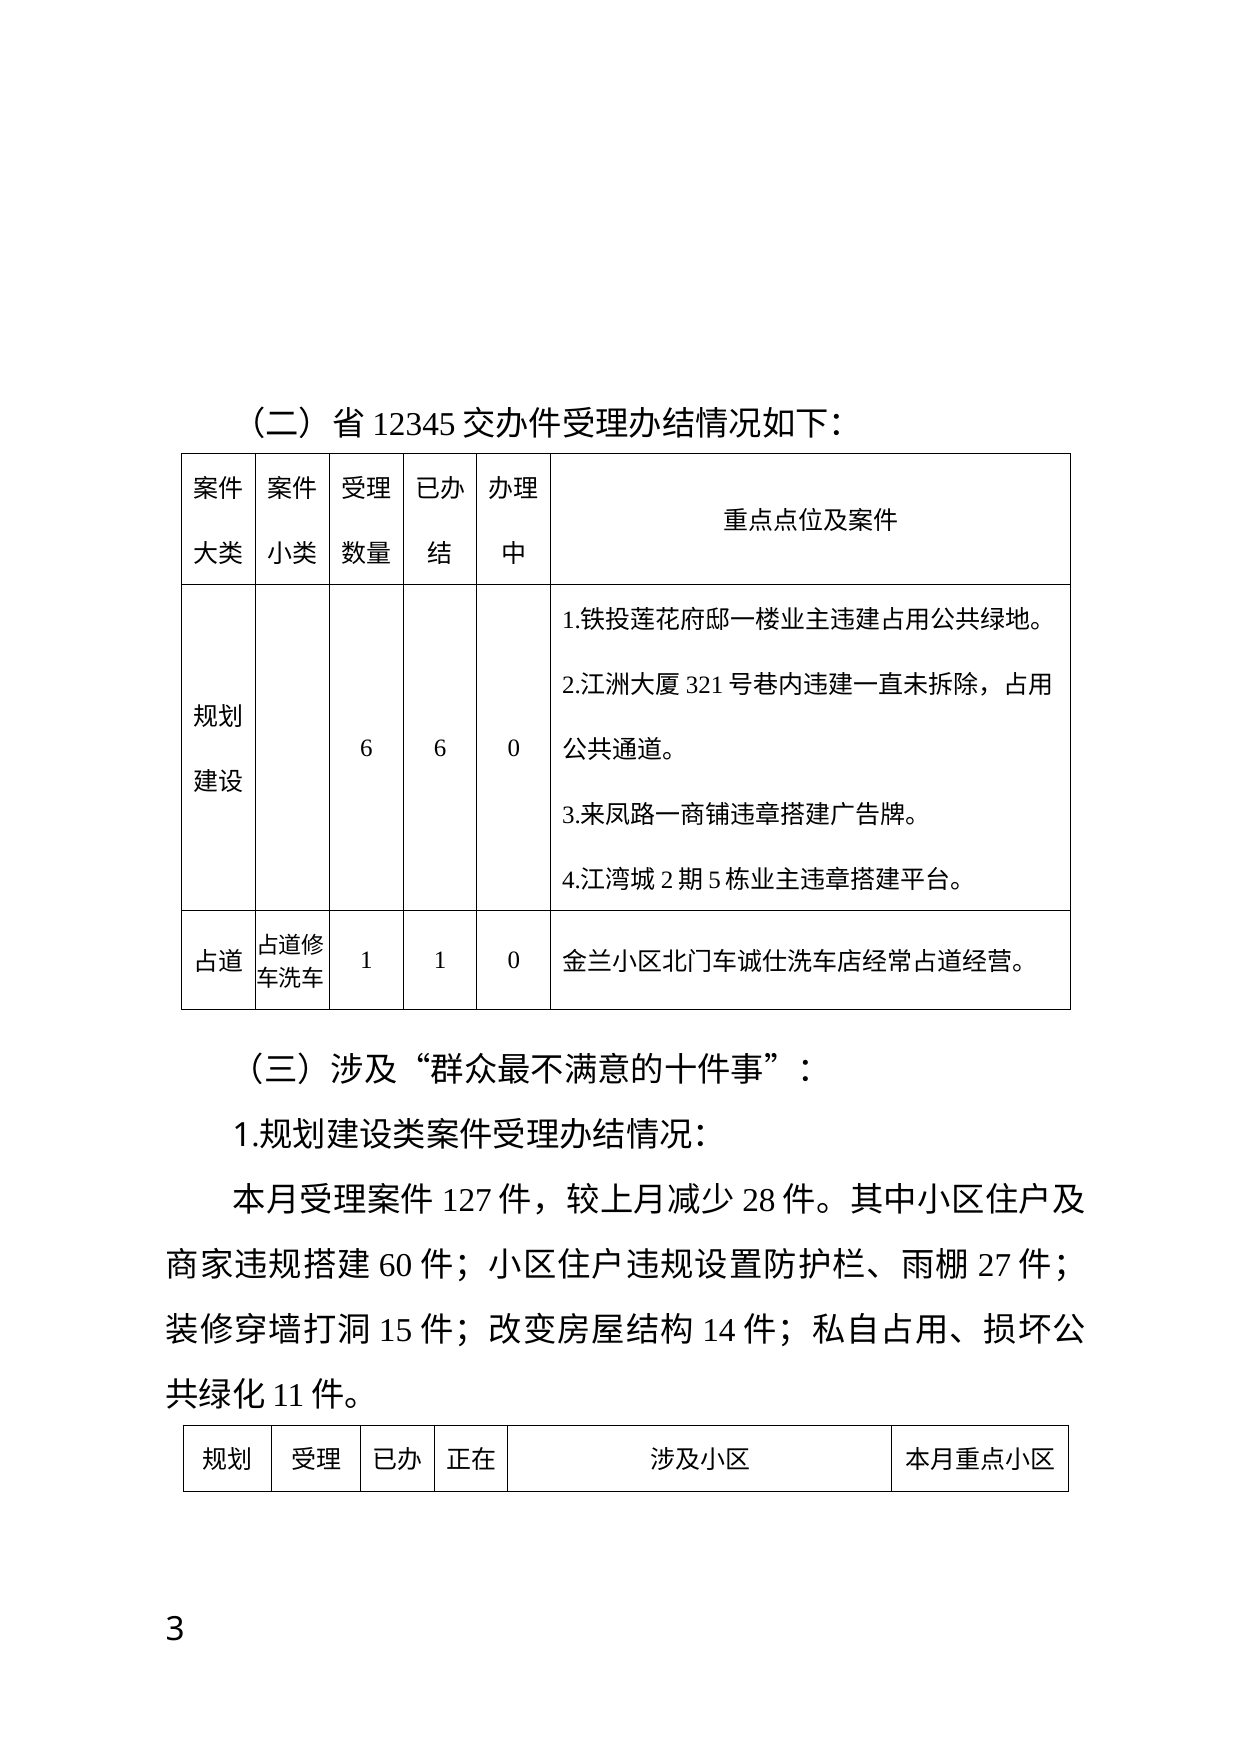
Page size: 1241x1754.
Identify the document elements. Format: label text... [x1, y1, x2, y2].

table_header 重点点位及案件 [551, 454, 1070, 584]
table_cell 占道修车洗车 [256, 911, 329, 1008]
table_cell 6 [404, 585, 476, 910]
table_cell 金兰小区北门车诚仕洗车店经常占道经营。 [551, 911, 1070, 1008]
table_cell 6 [330, 585, 403, 910]
text 本月受理案件127件，较上月减少28件。其中小区住户及商家违规搭建60件；小区住户违规设置防护栏、雨棚27件；装修穿墙打洞15件；改变房屋结构14件；私自占用、损坏公共绿化11件。 [165, 1164, 1087, 1424]
table_header 办理中 [477, 454, 550, 584]
text （二）省12345交办件受理办结情况如下： [165, 388, 1087, 453]
table_cell 0 [477, 911, 550, 1008]
table_header 已办结 [361, 1426, 434, 1491]
table_header 受理数量 [330, 454, 403, 584]
table_header 案件 大类 [182, 454, 255, 584]
table_header 案件 小类 [256, 454, 329, 584]
table_cell 1.铁投莲花府邸一楼业主违建占用公共绿地。 2.江洲大厦321号巷内违建一直未拆除，占用公共通道。 3.来凤路一商铺违章搭建广告牌。 4.江湾城2期5栋业主违章搭建平台。 [551, 585, 1070, 910]
table_header 正在办理 [435, 1426, 507, 1491]
table_header 涉及小区 [508, 1426, 891, 1491]
table_header 规划建设 [184, 1426, 271, 1491]
text （三）涉及“群众最不满意的十件事”： [165, 1034, 1087, 1099]
text 1.规划建设类案件受理办结情况： [165, 1099, 1087, 1164]
table_cell 0 [477, 585, 550, 910]
table_header 已办结 [404, 454, 476, 584]
table_header 受理数量 [272, 1426, 360, 1491]
table_cell [256, 585, 329, 910]
table_header 本月重点小区 [892, 1426, 1068, 1491]
table_cell 规划建设 [182, 585, 255, 910]
table_cell 占道 [182, 911, 255, 1008]
table_cell 1 [404, 911, 476, 1008]
table_cell 1 [330, 911, 403, 1008]
